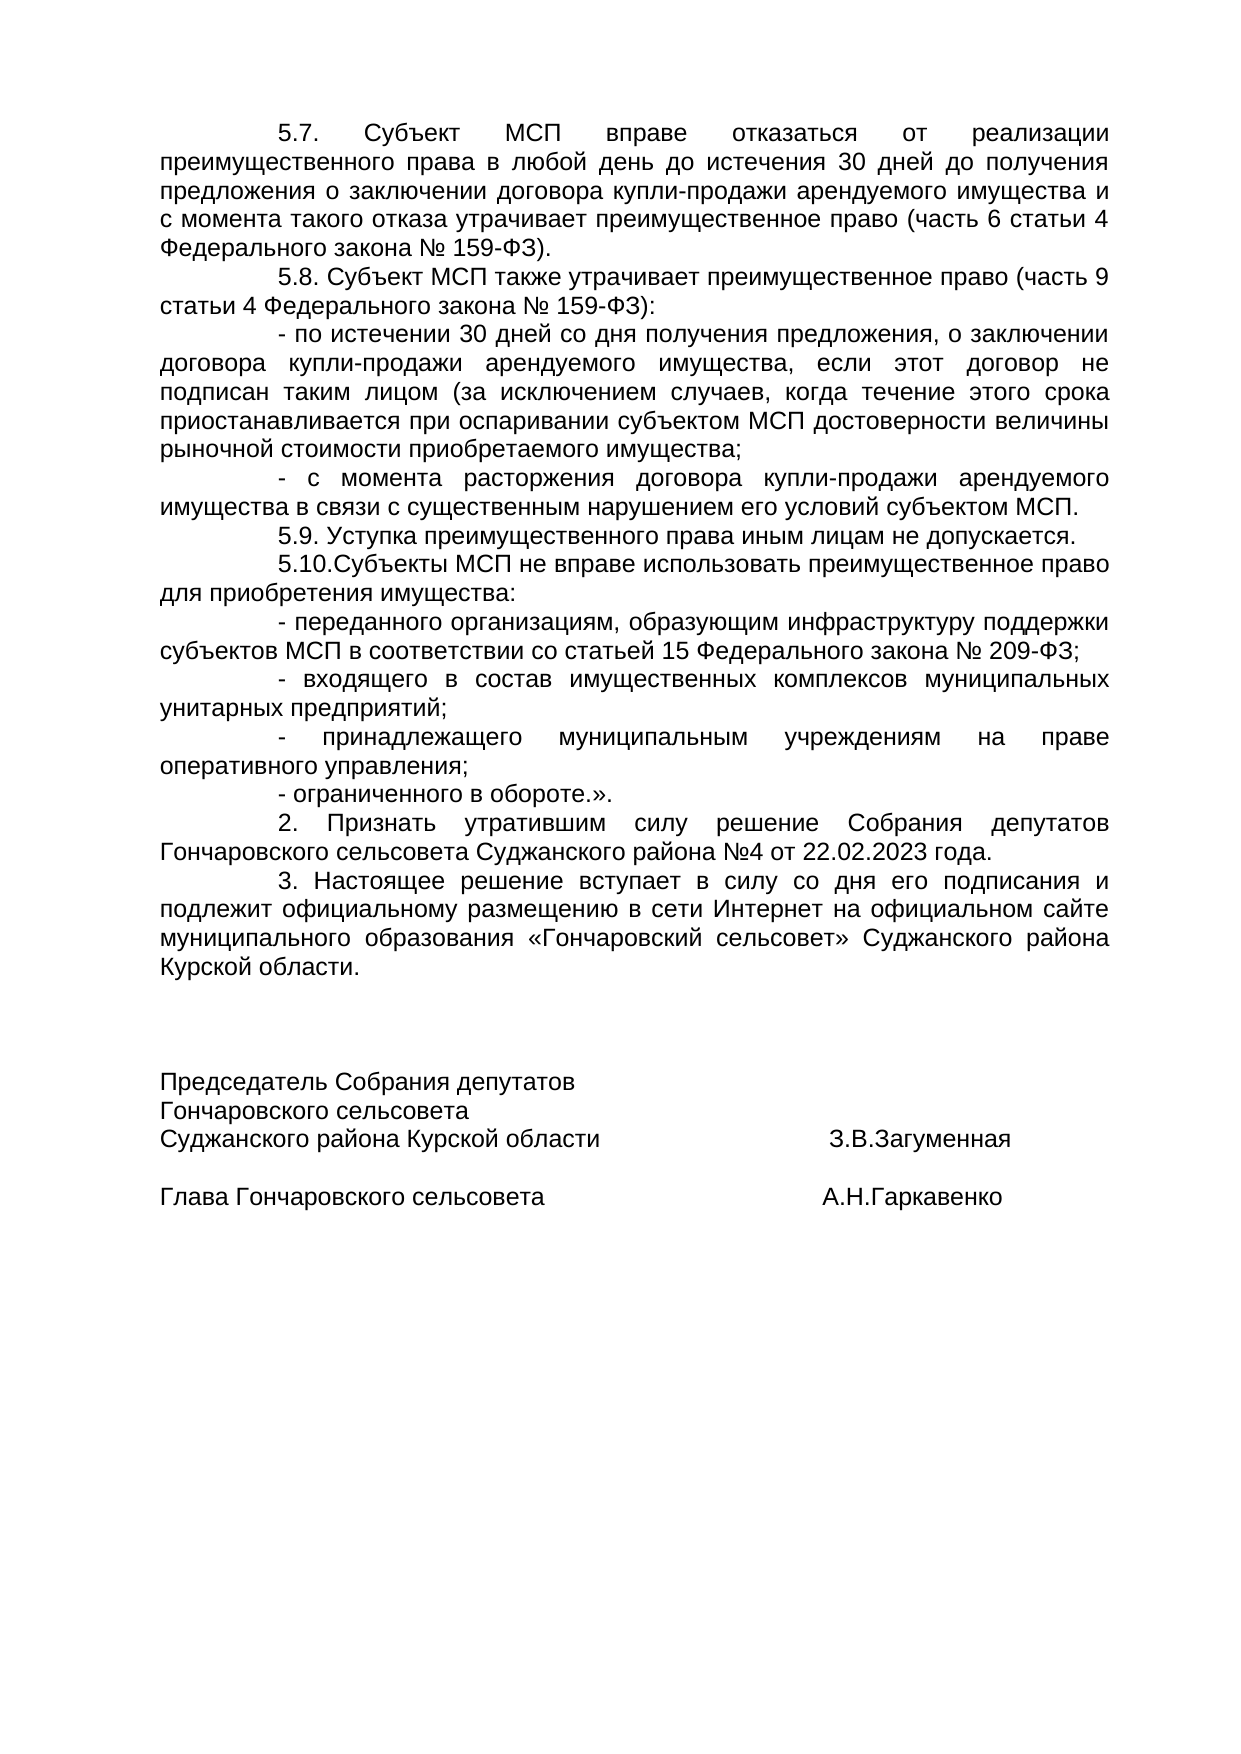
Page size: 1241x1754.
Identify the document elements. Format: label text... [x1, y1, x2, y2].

list - ограниченного в обороте.». [159, 779, 1110, 808]
text Председатель Собрания депутатов [159, 1067, 1110, 1096]
text 5.7. Субъект МСП вправе отказаться от реализации преимущественного права в любой день до истечения 30 дней до получения предложения о заключении договора купли-продажи арендуемого имущества и с момента такого отказа утрачивает преимущественное право (часть 6 статьи 4 Федерального закона № 159-ФЗ). [159, 118, 1110, 262]
text Гончаровского сельсовета [159, 1096, 1110, 1124]
list - переданного организациям, образующим инфраструктуру поддержки субъектов МСП в соответствии со статьей 15 Федерального закона № 209-ФЗ; [159, 607, 1110, 664]
text 5.10.Субъекты МСП не вправе использовать преимущественное право для приобретения имущества: [159, 549, 1110, 607]
text - с момента расторжения договора купли-продажи арендуемого имущества в связи с существенным нарушением его условий субъектом МСП. [159, 463, 1110, 521]
text Глава Гончаровского сельсовета А.Н.Гаркавенко [159, 1182, 1110, 1211]
list 2. Признать утратившим силу решение Собрания депутатов Гончаровского сельсовета Суджанского района №4 от 22.02.2023 года. [159, 808, 1110, 866]
text 5.9. Уступка преимущественного права иным лицам не допускается. [159, 521, 1110, 549]
text 5.8. Субъект МСП также утрачивает преимущественное право (часть 9 статьи 4 Федерального закона № 159-ФЗ): [159, 262, 1110, 319]
text Суджанского района Курской области З.В.Загуменная [159, 1124, 1110, 1153]
list - принадлежащего муниципальным учреждениям на праве оперативного управления; [159, 722, 1110, 779]
text - по истечении 30 дней со дня получения предложения, о заключении договора купли-продажи арендуемого имущества, если этот договор не подписан таким лицом (за исключением случаев, когда течение этого срока приостанавливается при оспаривании субъектом МСП достоверности величины рыночной стоимости приобретаемого имущества; [159, 319, 1110, 463]
list - входящего в состав имущественных комплексов муниципальных унитарных предприятий; [159, 664, 1110, 722]
text 3. Настоящее решение вступает в силу со дня его подписания и подлежит официальному размещению в сети Интернет на официальном сайте муниципального образования «Гончаровский сельсовет» Суджанского района Курской области. [159, 866, 1110, 981]
